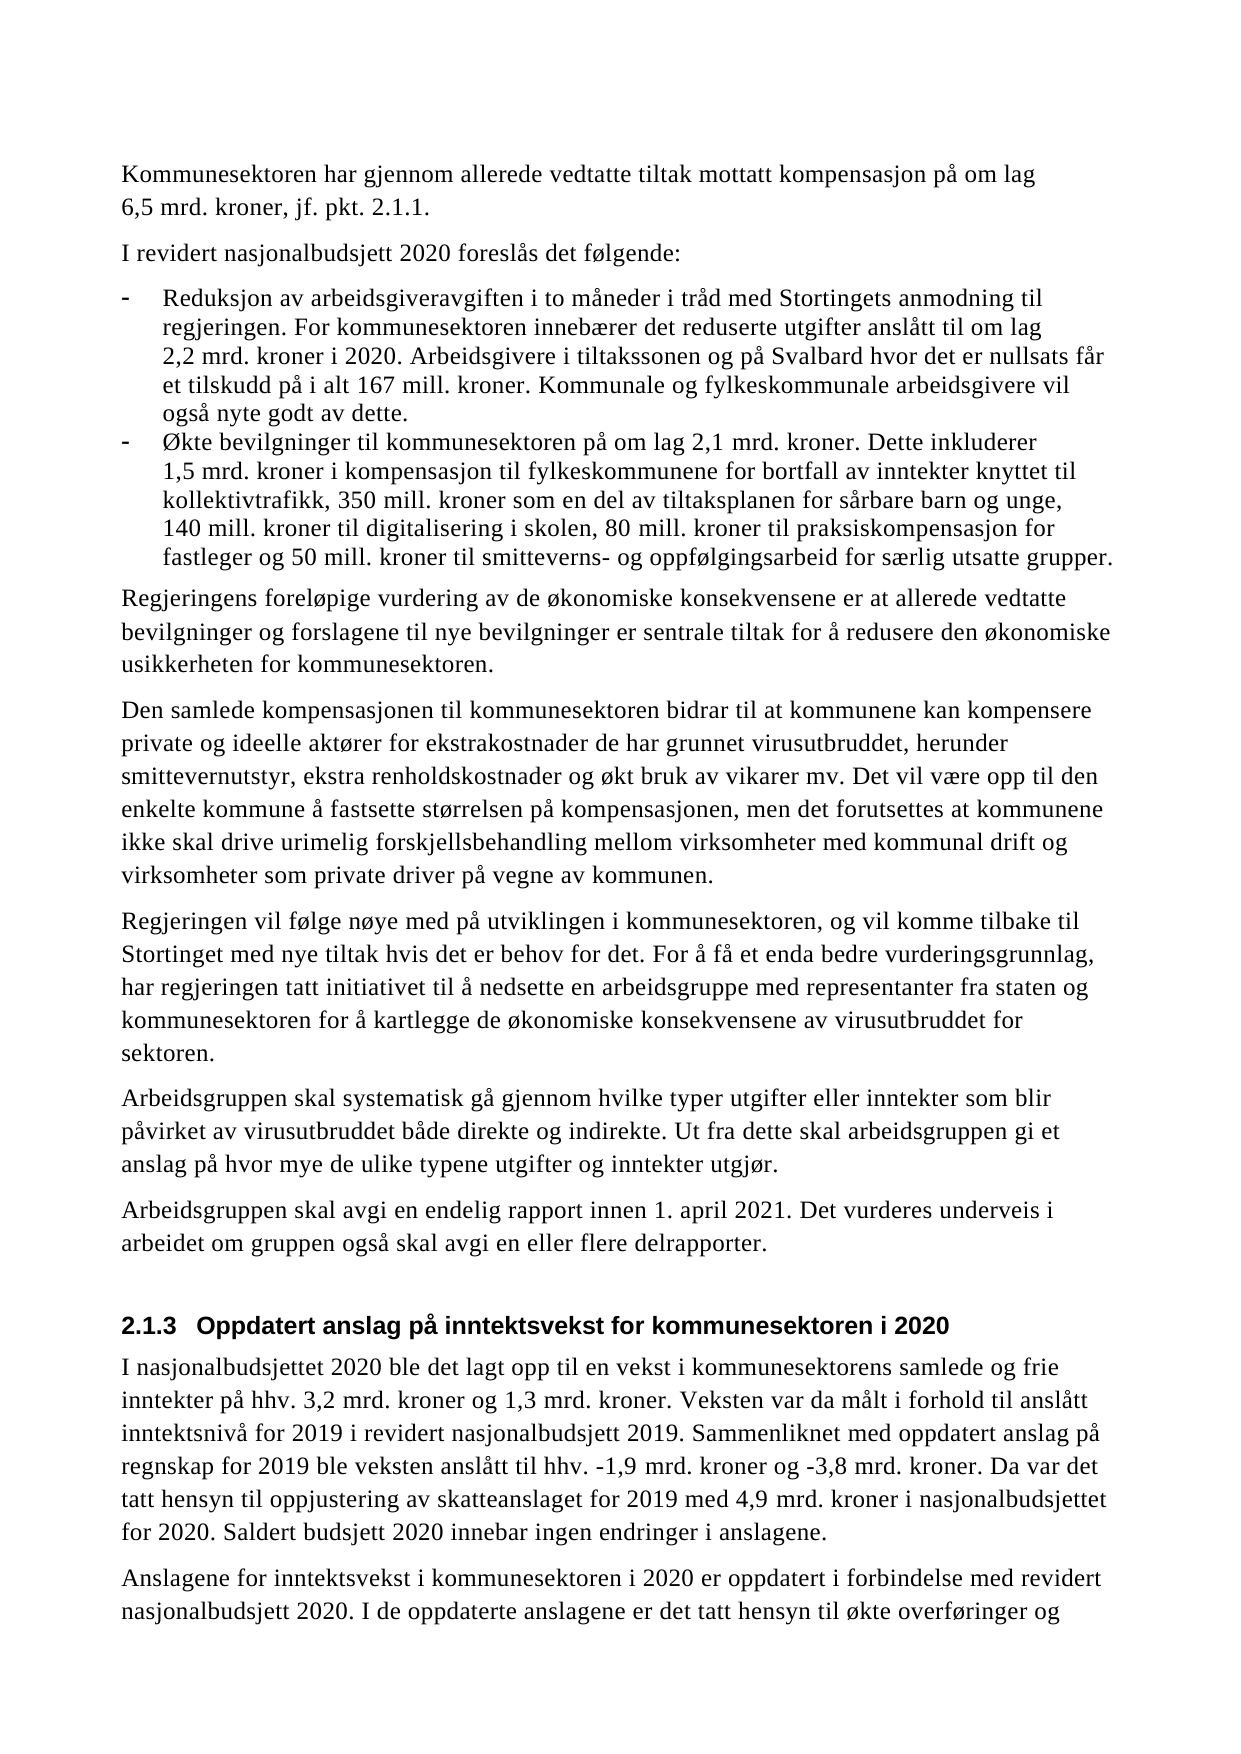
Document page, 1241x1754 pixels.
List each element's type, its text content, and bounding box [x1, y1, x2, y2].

subtitle Oppdatert anslag på inntektsvekst for kommunesektoren i 2020 [121, 1311, 1119, 1340]
list Reduksjon av arbeidsgiveravgiften i to måneder i tråd med Stortingets anmodning til regjeringen. For kommunesektoren innebærer det reduserte utgifter anslått til om lag 2,2 mrd. kroner i 2020. Arbeidsgivere i tiltakssonen og på Svalbard hvor det er nullsats får et tilskudd på i alt 167 mill. kroner. Kommunale og fylkeskommunale arbeidsgivere vil også nyte godt av dette. [121, 283, 1119, 427]
text I revidert nasjonalbudsjett 2020 foreslås det følgende: [121, 238, 1119, 267]
text I nasjonalbudsjettet 2020 ble det lagt opp til en vekst i kommunesektorens samlede og frie inntekter på hhv. 3,2 mrd. kroner og 1,3 mrd. kroner. Veksten var da målt i forhold til anslått inntektsnivå for 2019 i revidert nasjonalbudsjett 2019. Sammenliknet med oppdatert anslag på regnskap for 2019 ble veksten anslått til hhv. -1,9 mrd. kroner og -3,8 mrd. kroner. Da var det tatt hensyn til oppjustering av skatteanslaget for 2019 med 4,9 mrd. kroner i nasjonalbudsjettet for 2020. Saldert budsjett 2020 innebar ingen endringer i anslagene. [121, 1352, 1119, 1546]
text Regjeringen vil følge nøye med på utviklingen i kommunesektoren, og vil komme tilbake til Stortinget med nye tiltak hvis det er behov for det. For å få et enda bedre vurderingsgrunnlag, har regjeringen tatt initiativet til å nedsette en arbeidsgruppe med representanter fra staten og kommunesektoren for å kartlegge de økonomiske konsekvensene av virusutbruddet for sektoren. [121, 906, 1119, 1067]
text Regjeringens foreløpige vurdering av de økonomiske konsekvensene er at allerede vedtatte bevilgninger og forslagene til nye bevilgninger er sentrale tiltak for å redusere den økonomiske usikkerheten for kommunesektoren. [121, 583, 1119, 678]
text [121, 1563, 1119, 1625]
text Arbeidsgruppen skal systematisk gå gjennom hvilke typer utgifter eller inntekter som blir påvirket av virusutbruddet både direkte og indirekte. Ut fra dette skal arbeidsgruppen gi et anslag på hvor mye de ulike typene utgifter og inntekter utgjør. [121, 1083, 1119, 1178]
text Kommunesektoren har gjennom allerede vedtatte tiltak mottatt kompensasjon på om lag 6,5 mrd. kroner, jf. pkt. 2.1.1. [121, 159, 1119, 221]
text Den samlede kompensasjonen til kommunesektoren bidrar til at kommunene kan kompensere private og ideelle aktører for ekstrakostnader de har grunnet virusutbruddet, herunder smittevernutstyr, ekstra renholdskostnader og økt bruk av vikarer mv. Det vil være opp til den enkelte kommune å fastsette størrelsen på kompensasjonen, men det forutsettes at kommunene ikke skal drive urimelig forskjellsbehandling mellom virksomheter med kommunal drift og virksomheter som private driver på vegne av kommunen. [121, 695, 1119, 889]
text Arbeidsgruppen skal avgi en endelig rapport innen 1. april 2021. Det vurderes underveis i arbeidet om gruppen også skal avgi en eller flere delrapporter. [121, 1195, 1119, 1257]
list Økte bevilgninger til kommunesektoren på om lag 2,1 mrd. kroner. Dette inkluderer 1,5 mrd. kroner i kompensasjon til fylkeskommunene for bortfall av inntekter knyttet til kollektivtrafikk, 350 mill. kroner som en del av tiltaksplanen for sårbare barn og unge, 140 mill. kroner til digitalisering i skolen, 80 mill. kroner til praksiskompensasjon for fastleger og 50 mill. kroner til smitteverns- og oppfølgingsarbeid for særlig utsatte grupper. [121, 427, 1119, 571]
